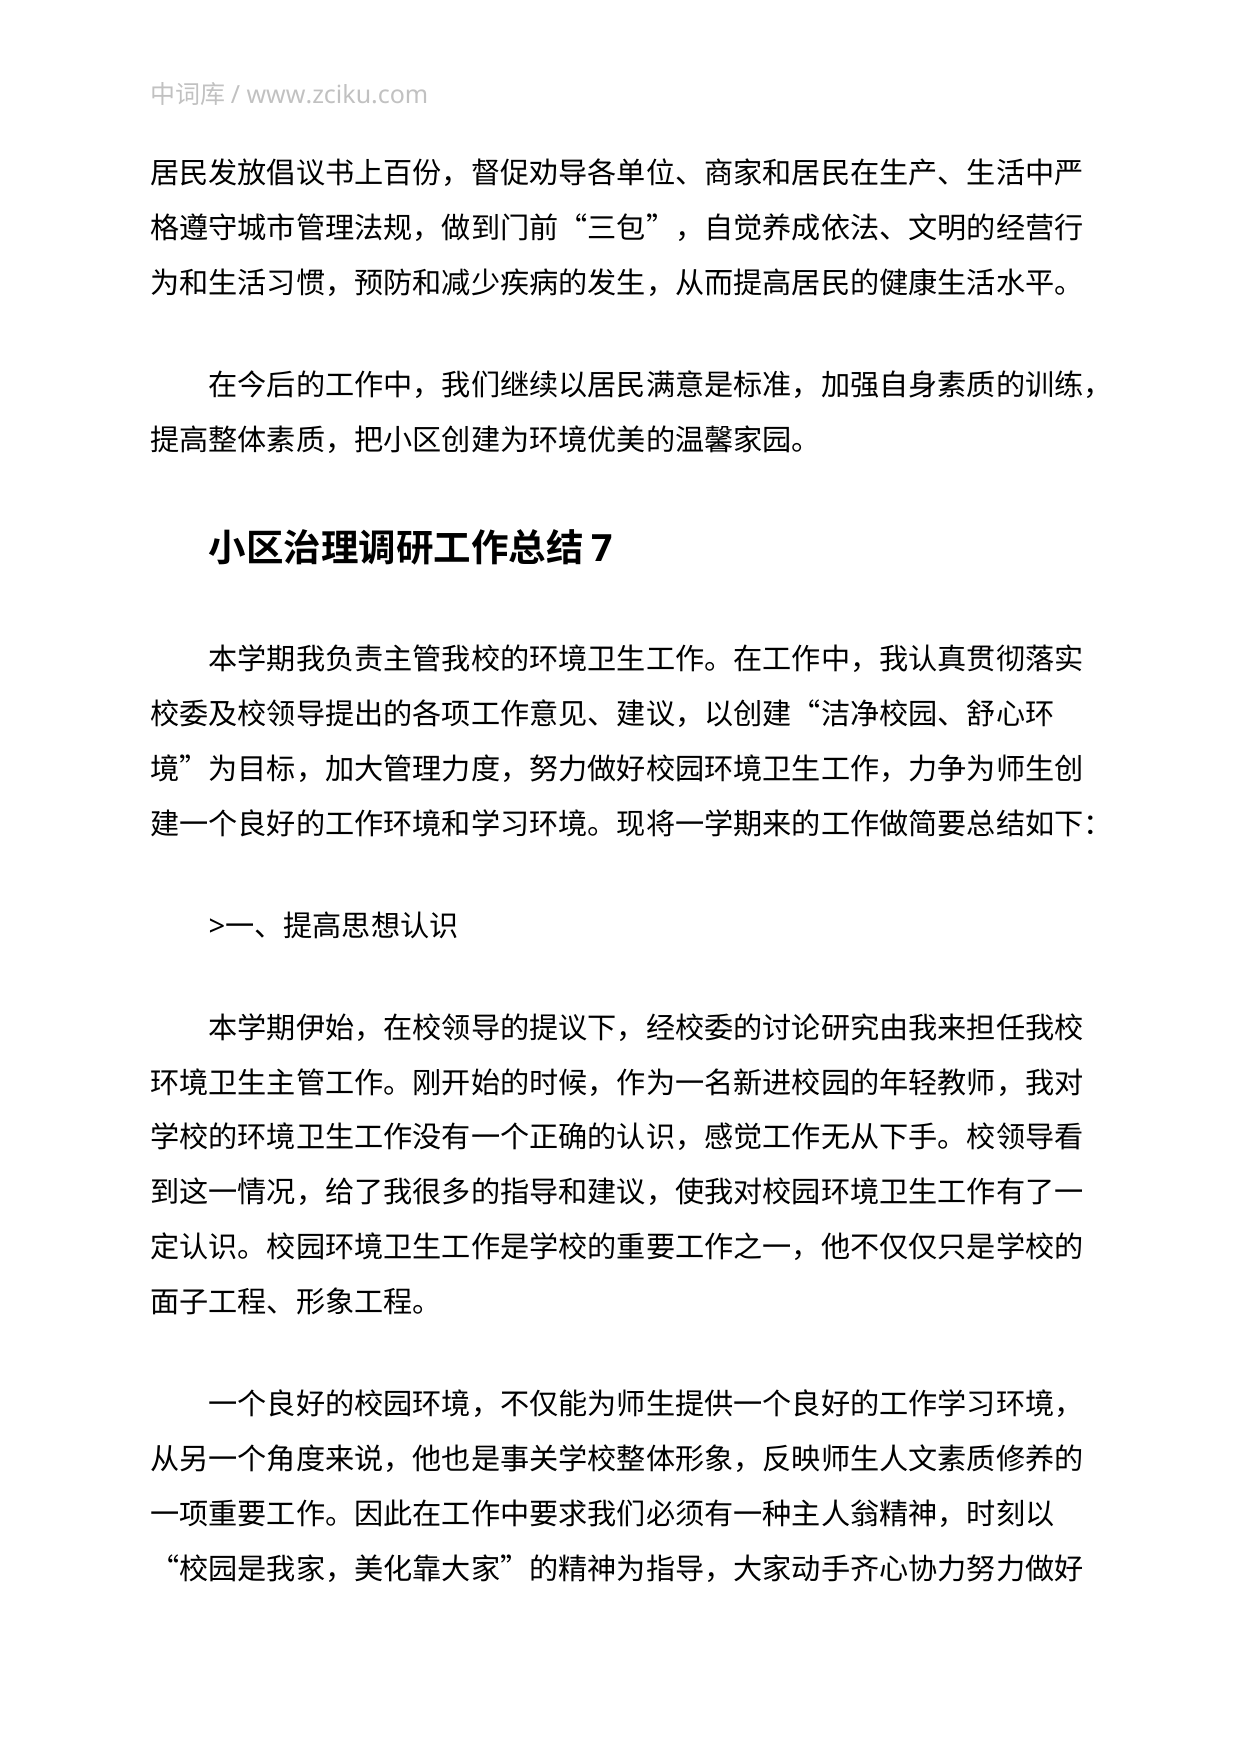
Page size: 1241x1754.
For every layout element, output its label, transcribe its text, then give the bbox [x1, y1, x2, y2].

text 本学期我负责主管我校的环境卫生工作。在工作中，我认真贯彻落实校委及校领导提出的各项工作意见、建议，以创建“洁净校园、舒心环境”为目标，加大管理力度，努力做好校园环境卫生工作，力争为师生创建一个良好的工作环境和学习环境。现将一学期来的工作做简要总结如下： [150, 636, 1090, 843]
text >一、提高思想认识 [150, 902, 1090, 945]
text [150, 150, 1090, 302]
text 小区治理调研工作总结7 [150, 518, 1090, 573]
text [150, 1381, 1090, 1587]
text 本学期伊始，在校领导的提议下，经校委的讨论研究由我来担任我校环境卫生主管工作。刚开始的时候，作为一名新进校园的年轻教师，我对学校的环境卫生工作没有一个正确的认识，感觉工作无从下手。校领导看到这一情况，给了我很多的指导和建议，使我对校园环境卫生工作有了一定认识。校园环境卫生工作是学校的重要工作之一，他不仅仅只是学校的面子工程、形象工程。 [150, 1004, 1090, 1321]
text 在今后的工作中，我们继续以居民满意是标准，加强自身素质的训练，提高整体素质，把小区创建为环境优美的温馨家园。 [150, 362, 1090, 459]
